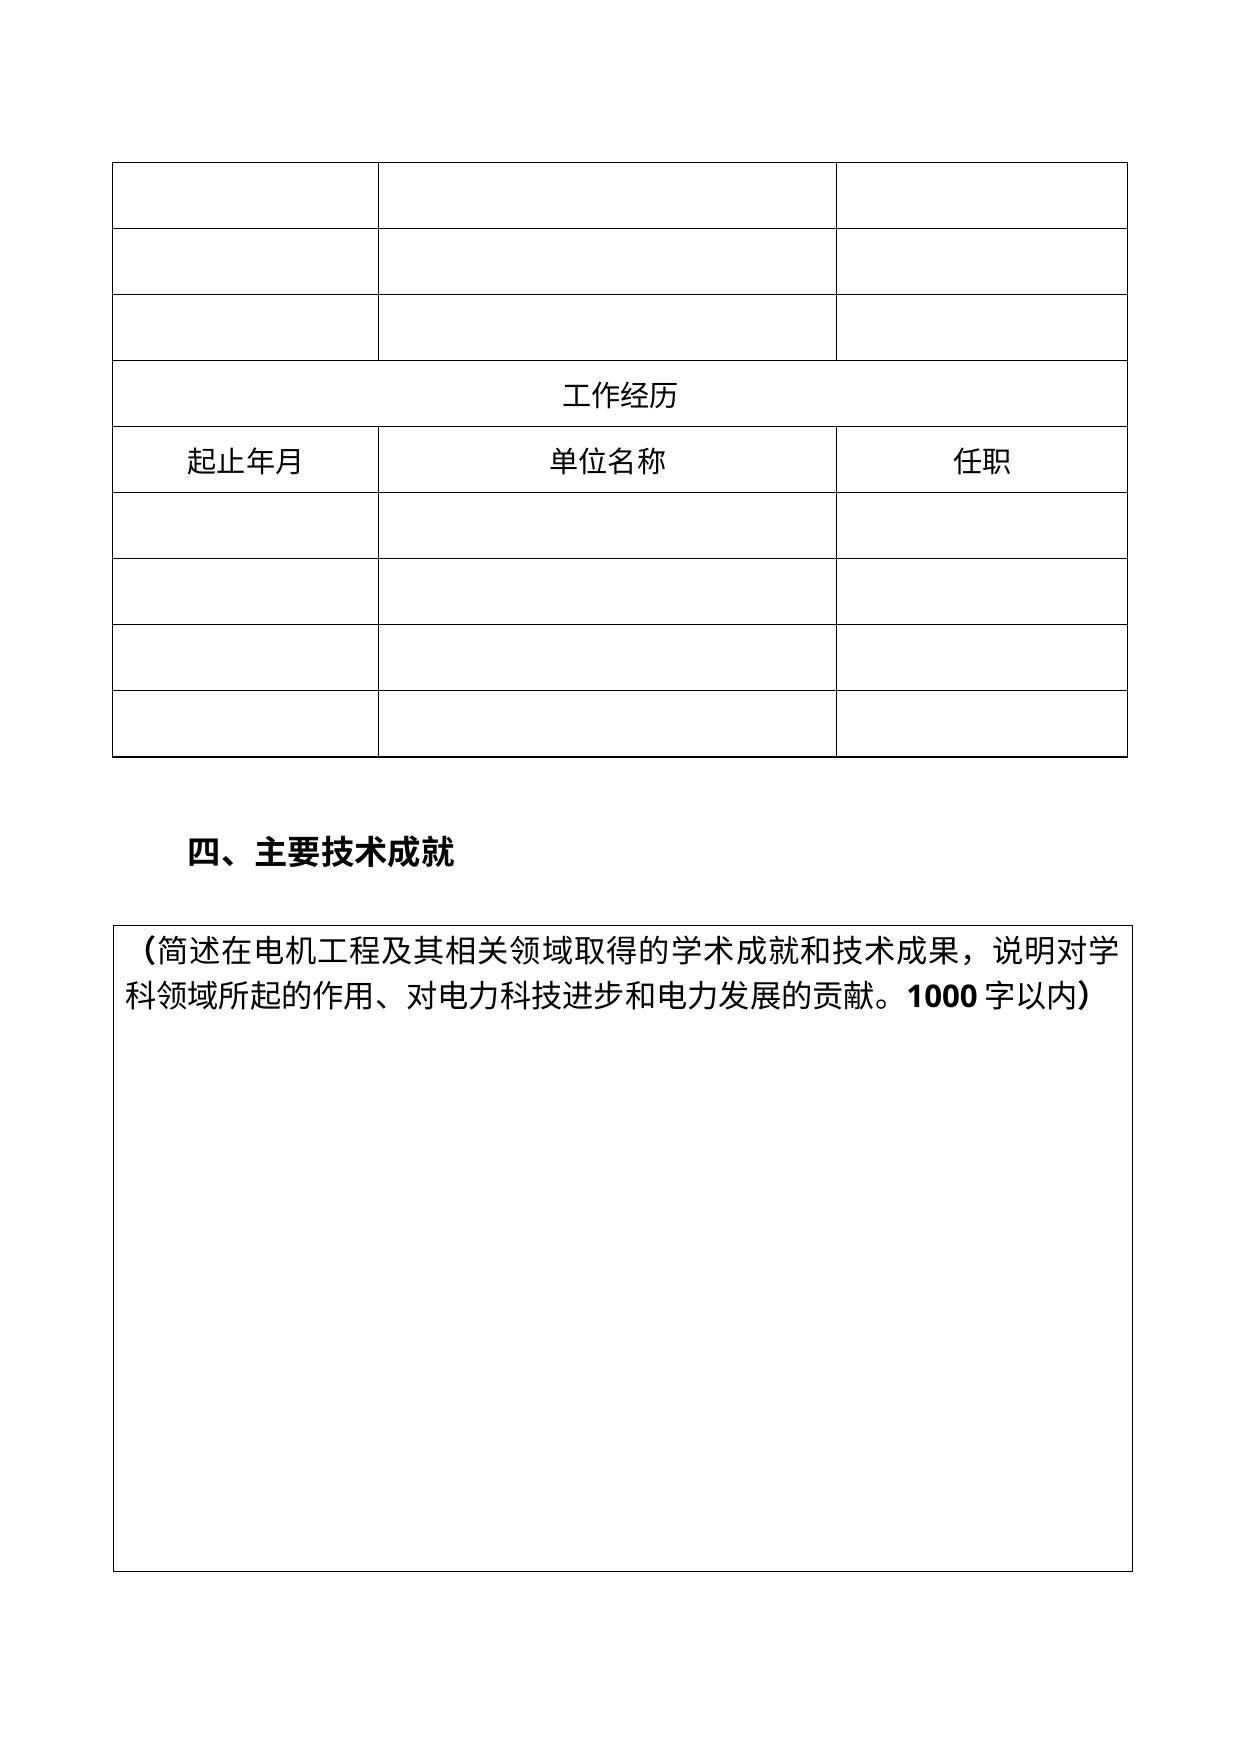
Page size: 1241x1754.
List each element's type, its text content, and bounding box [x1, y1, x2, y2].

table_cell [379, 493, 836, 558]
table_cell [113, 625, 378, 690]
table_cell [113, 493, 378, 558]
table_cell [379, 163, 836, 228]
table_cell [837, 625, 1127, 690]
table_cell [379, 625, 836, 690]
table_cell [837, 163, 1127, 228]
text 四、主要技术成就 [187, 818, 1053, 883]
table_cell 单位名称 [379, 427, 836, 492]
table_cell [379, 229, 836, 294]
table_cell 任职 [837, 427, 1127, 492]
table_cell 起止年月 [113, 427, 378, 492]
table_cell [113, 229, 378, 294]
table_cell [113, 559, 378, 624]
table_cell 工作经历 [113, 361, 1127, 426]
table_cell [113, 163, 378, 228]
table_cell [837, 229, 1127, 294]
table_cell [379, 295, 836, 360]
table_cell [837, 493, 1127, 558]
table_cell [379, 691, 836, 756]
table_cell [837, 295, 1127, 360]
table_cell [113, 691, 378, 756]
table_cell [379, 559, 836, 624]
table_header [114, 926, 1132, 1571]
table_cell [113, 295, 378, 360]
table_cell [837, 559, 1127, 624]
table_cell [837, 691, 1127, 756]
